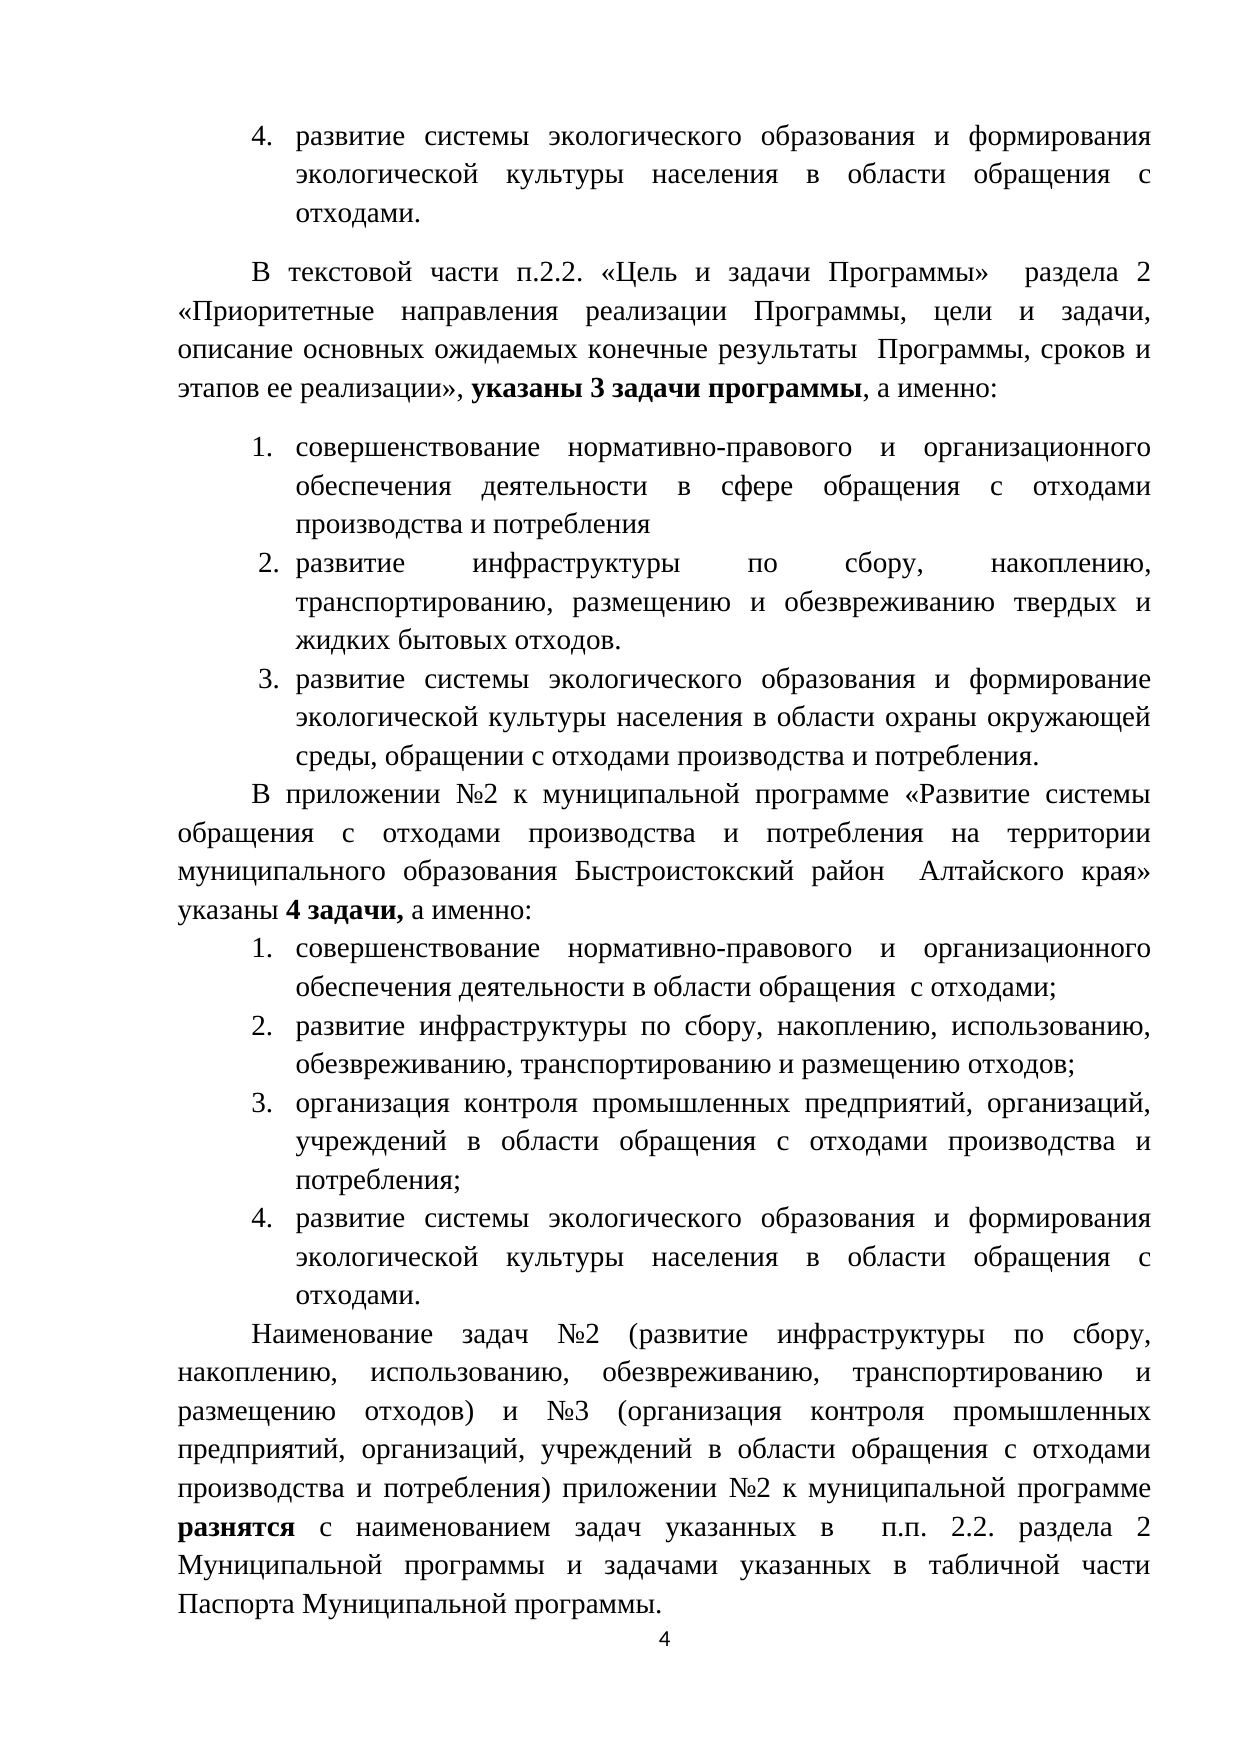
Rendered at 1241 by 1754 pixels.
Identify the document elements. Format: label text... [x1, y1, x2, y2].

list развитие системы экологического образования и формирование экологической культуры населения в области охраны окружающей среды, обращении с отходами производства и потребления. [258, 661, 1152, 771]
text В текстовой части п.2.2. «Цель и задачи Программы» раздела 2 «Приоритетные направления реализации Программы, цели и задачи, описание основных ожидаемых конечные результаты Программы, сроков и этапов ее реализации», указаны 3 задачи программы, а именно: [177, 254, 1152, 404]
list организация контроля промышленных предприятий, организаций, учреждений в области обращения с отходами производства и потребления; [251, 1085, 1152, 1195]
list совершенствование нормативно-правового и организационного обеспечения деятельности в области обращения с отходами; [251, 931, 1152, 1003]
list В приложении №2 к муниципальной программе «Развитие системы обращения с отходами производства и потребления на территории муниципального образования Быстроистокский район Алтайского края» указаны 4 задачи, а именно: [177, 776, 1152, 926]
list развитие инфраструктуры по сбору, накоплению, использованию, обезвреживанию, транспортированию и размещению отходов; [251, 1008, 1152, 1080]
list Наименование задач №2 (развитие инфраструктуры по сбору, накоплению, использованию, обезвреживанию, транспортированию и размещению отходов) и №3 (организация контроля промышленных предприятий, организаций, учреждений в области обращения с отходами производства и потребления) приложении №2 к муниципальной программе разнятся с наименованием задач указанных в п.п. 2.2. раздела 2 Муниципальной программы и задачами указанных в табличной части Паспорта Муниципальной программы. [177, 1316, 1152, 1619]
list развитие системы экологического образования и формирования экологической культуры населения в области обращения с отходами. [251, 1200, 1152, 1311]
list развитие системы экологического образования и формирования экологической культуры населения в области обращения с отходами. [251, 118, 1152, 229]
list совершенствование нормативно-правового и организационного обеспечения деятельности в сфере обращения с отходами производства и потребления [251, 429, 1152, 540]
list развитие инфраструктуры по сбору, накоплению, транспортированию, размещению и обезвреживанию твердых и жидких бытовых отходов. [258, 545, 1152, 656]
